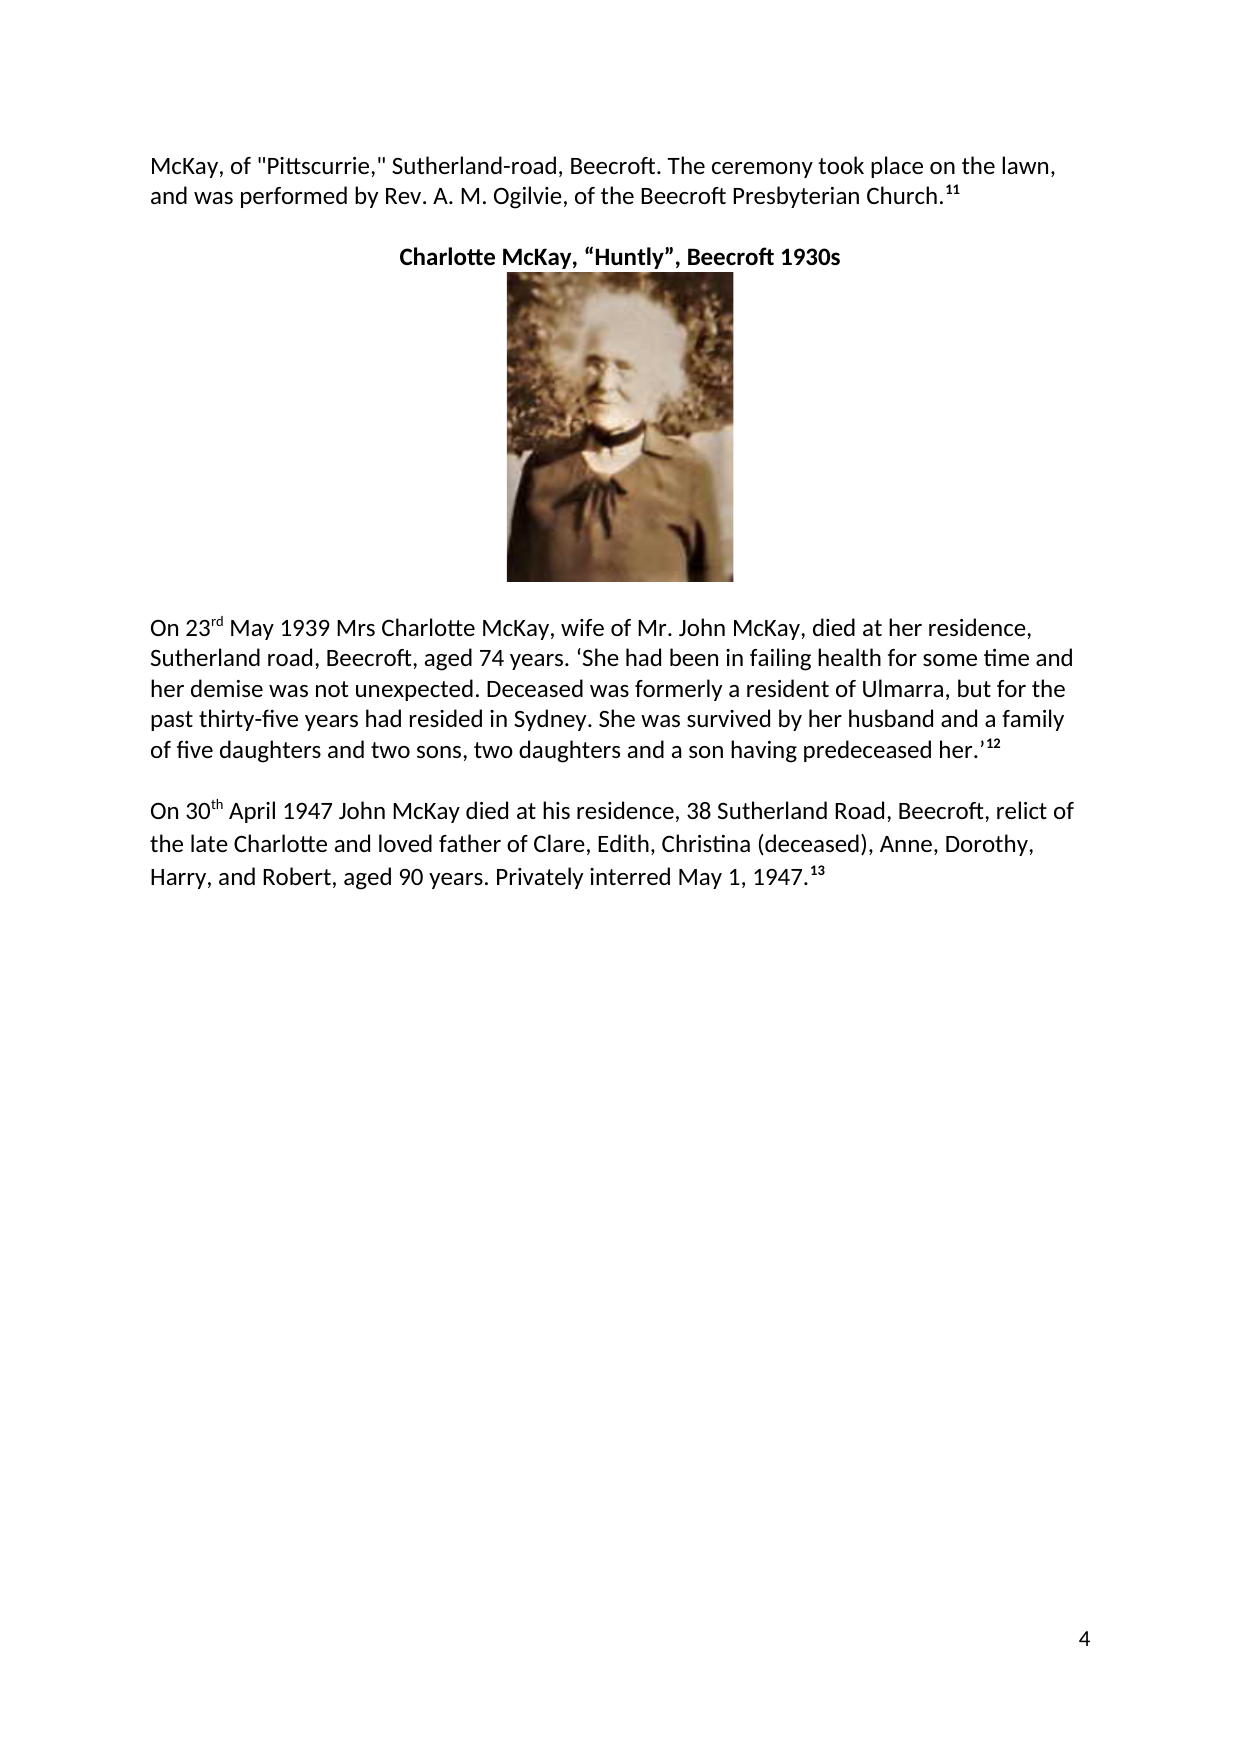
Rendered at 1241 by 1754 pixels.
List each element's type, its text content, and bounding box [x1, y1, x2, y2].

text Charlotte McKay, “Huntly”, Beecroft 1930s [150, 242, 1090, 272]
picture [506, 272, 734, 582]
text On 23rd May 1939 Mrs Charlotte McKay, wife of Mr. John McKay, died at her residence, Sutherland road, Beecroft, aged 74 years. ‘She had been in failing health for some time and her demise was not unexpected. Deceased was formerly a resident of Ulmarra, but for the past thirty-five years had resided in Sydney. She was survived by her husband and a family of five daughters and two sons, two daughters and a son having predeceased her.’12 [150, 612, 1090, 764]
text On 30th April 1947 John McKay died at his residence, 38 Sutherland Road, Beecroft, relict of the late Charlotte and loved father of Clare, Edith, Christina (deceased), Anne, Dorothy, Harry, and Robert, aged 90 years. Privately interred May 1, 1947.13 [150, 795, 1090, 891]
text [150, 150, 1090, 211]
